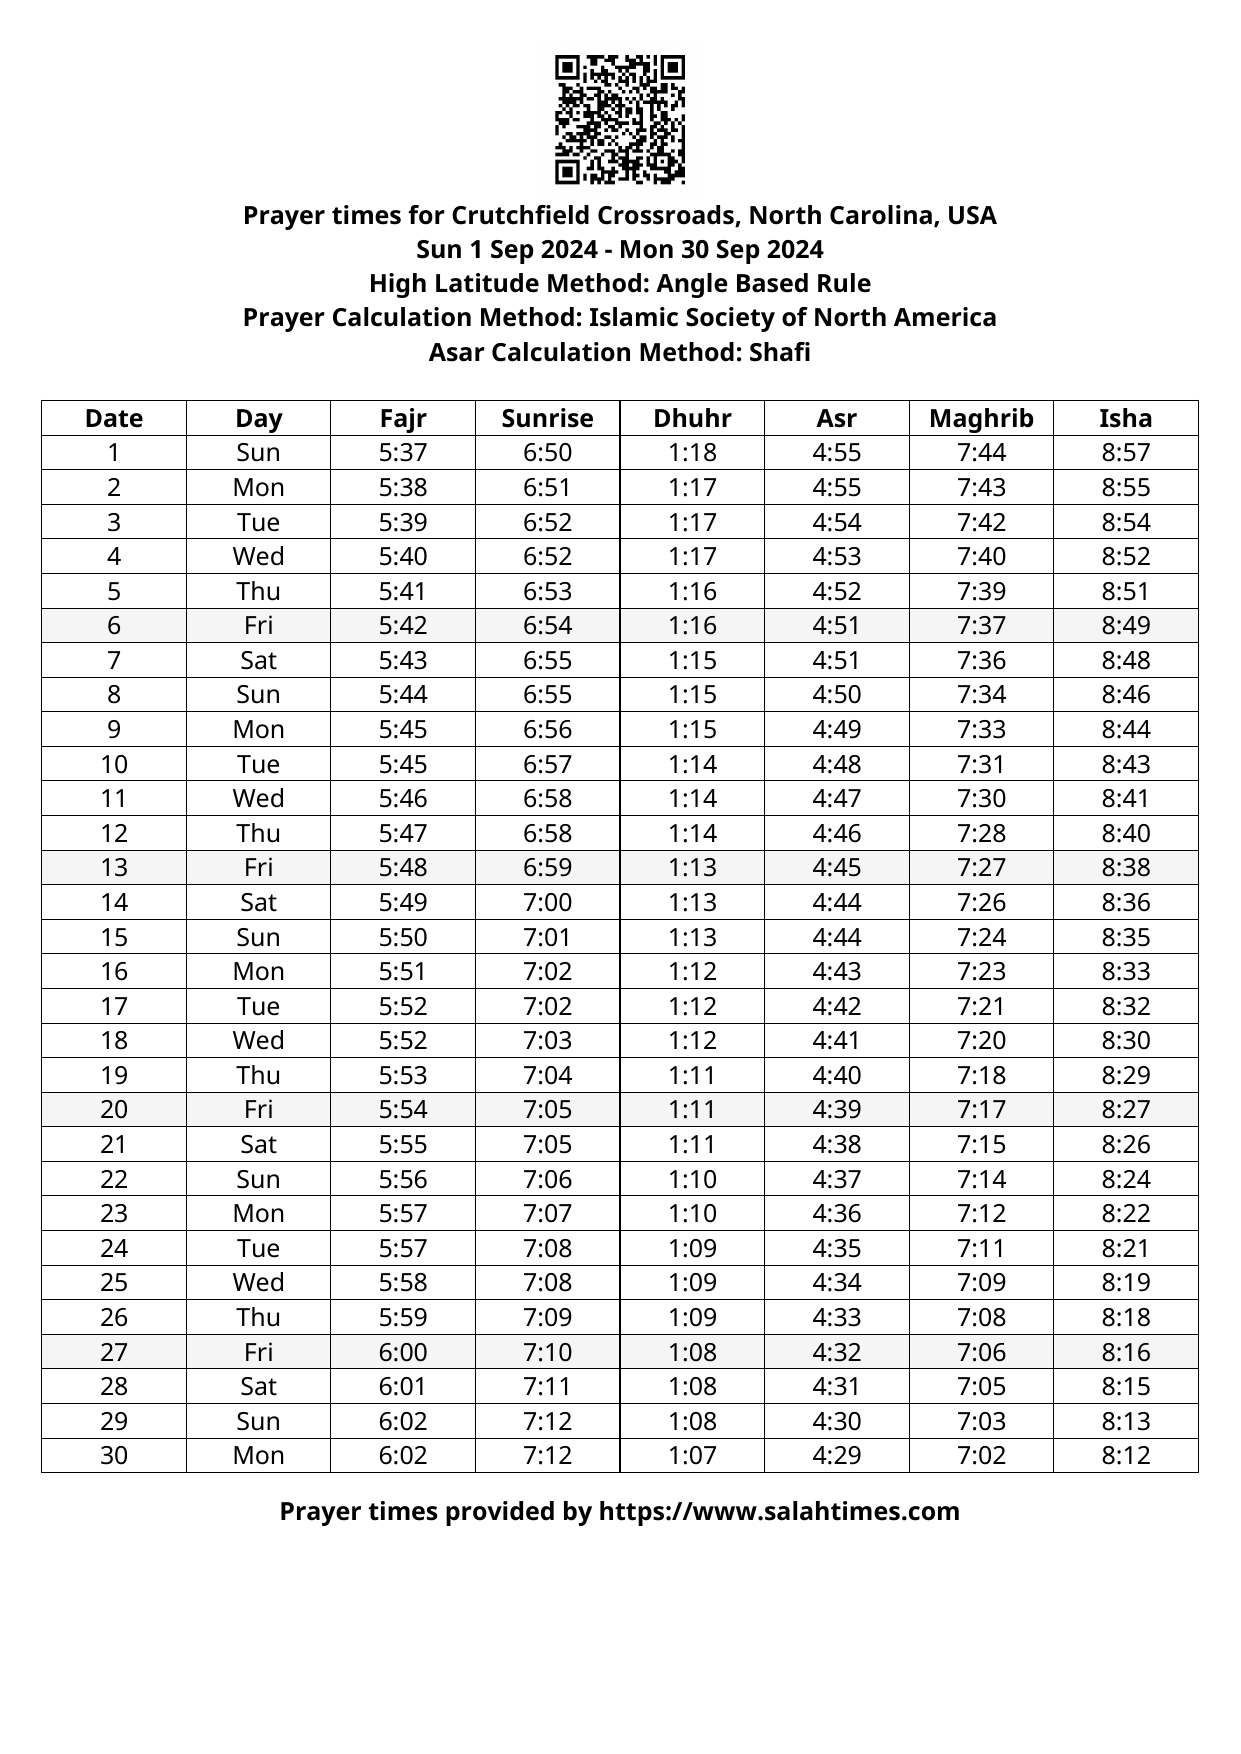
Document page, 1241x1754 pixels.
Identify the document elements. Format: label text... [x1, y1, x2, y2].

table_cell 5:45 [331, 712, 475, 746]
table_header Sunrise [476, 401, 619, 434]
table_cell 5:44 [331, 678, 475, 711]
table_cell 5:38 [331, 470, 475, 504]
table_cell 7:11 [476, 1369, 619, 1403]
text Prayer Calculation Method: Islamic Society of North America [42, 300, 1198, 334]
table_cell 8:30 [1054, 1024, 1198, 1057]
table_cell 1:17 [621, 505, 764, 538]
table_cell Tue [187, 989, 330, 1022]
table_cell 4 [42, 539, 186, 573]
table_cell 4:29 [765, 1439, 909, 1472]
table_cell 1:18 [621, 436, 764, 469]
table_cell 8:22 [1054, 1196, 1198, 1230]
table_cell 4:49 [765, 712, 909, 746]
table_cell 8:38 [1054, 851, 1198, 884]
table_cell 13 [42, 851, 186, 884]
table_cell 1:14 [621, 747, 764, 780]
table_cell 1:11 [621, 1093, 764, 1126]
table_cell 6:52 [476, 505, 619, 538]
table_cell 5:37 [331, 436, 475, 469]
table_cell 22 [42, 1162, 186, 1195]
table_cell 6:50 [476, 436, 619, 469]
text Prayer times for Crutchfield Crossroads, North Carolina, USA [42, 198, 1198, 232]
table_cell 19 [42, 1058, 186, 1092]
table_cell 6:55 [476, 678, 619, 711]
table_cell 7:37 [910, 609, 1053, 642]
table_cell 1:13 [621, 920, 764, 953]
table_cell 5:52 [331, 989, 475, 1022]
table_cell 3 [42, 505, 186, 538]
table_cell 16 [42, 954, 186, 988]
picture [542, 41, 699, 198]
table_cell 4:38 [765, 1127, 909, 1161]
table_cell 4:35 [765, 1231, 909, 1264]
table_cell 5:51 [331, 954, 475, 988]
table_cell 7:04 [476, 1058, 619, 1092]
table_cell 7:02 [476, 954, 619, 988]
table_cell 8:13 [1054, 1404, 1198, 1437]
table_cell Thu [187, 574, 330, 607]
table_cell 6:53 [476, 574, 619, 607]
table_cell 5:56 [331, 1162, 475, 1195]
table_cell 7:08 [476, 1231, 619, 1264]
table_cell 5:41 [331, 574, 475, 607]
table_cell Wed [187, 539, 330, 573]
table_cell 5:55 [331, 1127, 475, 1161]
table_cell Mon [187, 1439, 330, 1472]
table_cell 6:58 [476, 781, 619, 815]
text High Latitude Method: Angle Based Rule [42, 266, 1198, 300]
table_cell 6:55 [476, 643, 619, 677]
table_cell 1:09 [621, 1231, 764, 1264]
table_cell 6:59 [476, 851, 619, 884]
table_cell 7:34 [910, 678, 1053, 711]
table_cell 8:41 [1054, 781, 1198, 815]
table_cell 12 [42, 816, 186, 849]
table_cell 4:37 [765, 1162, 909, 1195]
table_cell 7:02 [910, 1439, 1053, 1472]
table_cell 4:47 [765, 781, 909, 815]
table_cell 4:39 [765, 1093, 909, 1126]
table_cell 4:54 [765, 505, 909, 538]
table_cell 1:07 [621, 1439, 764, 1472]
table_cell 6:00 [331, 1335, 475, 1368]
table_cell Fri [187, 1093, 330, 1126]
table_cell 1:11 [621, 1127, 764, 1161]
table_cell Fri [187, 1335, 330, 1368]
table_cell 7:43 [910, 470, 1053, 504]
table_cell 1:08 [621, 1335, 764, 1368]
table_cell 5:57 [331, 1196, 475, 1230]
table_cell 7:06 [476, 1162, 619, 1195]
table_cell Sat [187, 1369, 330, 1403]
table_header Asr [765, 401, 909, 434]
table_cell 8:21 [1054, 1231, 1198, 1264]
table_header Day [187, 401, 330, 434]
table_cell 7:14 [910, 1162, 1053, 1195]
table_cell 7 [42, 643, 186, 677]
table_cell Wed [187, 1024, 330, 1057]
table_cell 5:45 [331, 747, 475, 780]
table_cell 4:50 [765, 678, 909, 711]
table_cell 5:49 [331, 885, 475, 919]
table_cell 7:09 [476, 1300, 619, 1334]
table_cell 4:44 [765, 920, 909, 953]
table_cell 29 [42, 1404, 186, 1437]
table_cell 8:12 [1054, 1439, 1198, 1472]
table_cell 5:39 [331, 505, 475, 538]
table_cell 5:40 [331, 539, 475, 573]
table_cell 18 [42, 1024, 186, 1057]
table_cell 24 [42, 1231, 186, 1264]
table_cell 1:12 [621, 989, 764, 1022]
table_cell 4:43 [765, 954, 909, 988]
table_cell 7:44 [910, 436, 1053, 469]
table_cell 7:00 [476, 885, 619, 919]
table_cell 7:21 [910, 989, 1053, 1022]
table_cell Tue [187, 747, 330, 780]
table_cell 5:57 [331, 1231, 475, 1264]
table_cell 6:54 [476, 609, 619, 642]
table_cell 8:18 [1054, 1300, 1198, 1334]
table_cell 14 [42, 885, 186, 919]
table_cell 8:24 [1054, 1162, 1198, 1195]
table_cell 7:40 [910, 539, 1053, 573]
table_cell 4:53 [765, 539, 909, 573]
table_cell 1:16 [621, 609, 764, 642]
table_cell 8:35 [1054, 920, 1198, 953]
table_cell 4:40 [765, 1058, 909, 1092]
table_cell 7:12 [476, 1404, 619, 1437]
table_cell 7:05 [910, 1369, 1053, 1403]
table_cell Thu [187, 1058, 330, 1092]
table_cell 1:08 [621, 1404, 764, 1437]
table_header Date [42, 401, 186, 434]
table_cell 1 [42, 436, 186, 469]
table_cell Sun [187, 678, 330, 711]
table_header Fajr [331, 401, 475, 434]
table_cell 4:44 [765, 885, 909, 919]
table_cell 6:02 [331, 1439, 475, 1472]
table_cell 7:06 [910, 1335, 1053, 1368]
table_cell 1:17 [621, 539, 764, 573]
table_cell 5 [42, 574, 186, 607]
table_cell 25 [42, 1266, 186, 1299]
text Sun 1 Sep 2024 - Mon 30 Sep 2024 [42, 232, 1198, 266]
table_cell 7:39 [910, 574, 1053, 607]
table_cell 8:27 [1054, 1093, 1198, 1126]
table_cell 4:31 [765, 1369, 909, 1403]
table_cell 10 [42, 747, 186, 780]
table_cell 8:40 [1054, 816, 1198, 849]
table_cell 1:16 [621, 574, 764, 607]
table_cell 7:09 [910, 1266, 1053, 1299]
table_cell 1:12 [621, 1024, 764, 1057]
table_cell Tue [187, 1231, 330, 1264]
table_header Maghrib [910, 401, 1053, 434]
table_cell 7:31 [910, 747, 1053, 780]
table_cell Thu [187, 1300, 330, 1334]
table_cell 1:15 [621, 678, 764, 711]
table_cell 4:36 [765, 1196, 909, 1230]
table_cell Tue [187, 505, 330, 538]
table_cell 2 [42, 470, 186, 504]
table_cell 7:12 [910, 1196, 1053, 1230]
table_cell 4:48 [765, 747, 909, 780]
table_cell 23 [42, 1196, 186, 1230]
table_cell 1:09 [621, 1266, 764, 1299]
table_cell 7:20 [910, 1024, 1053, 1057]
table_cell 8:44 [1054, 712, 1198, 746]
table_cell 7:17 [910, 1093, 1053, 1126]
table_cell 1:15 [621, 643, 764, 677]
table_cell 7:02 [476, 989, 619, 1022]
table_cell 7:03 [910, 1404, 1053, 1437]
table_cell 8:16 [1054, 1335, 1198, 1368]
table_cell 4:55 [765, 470, 909, 504]
table_cell 7:05 [476, 1127, 619, 1161]
table_cell 7:08 [476, 1266, 619, 1299]
table_cell 7:01 [476, 920, 619, 953]
table_cell Mon [187, 954, 330, 988]
table_cell 1:09 [621, 1300, 764, 1334]
table_cell 8:51 [1054, 574, 1198, 607]
table_cell 8:29 [1054, 1058, 1198, 1092]
table_cell Wed [187, 781, 330, 815]
table_cell 1:13 [621, 851, 764, 884]
table_cell 7:11 [910, 1231, 1053, 1264]
table_cell 4:33 [765, 1300, 909, 1334]
table_cell 7:36 [910, 643, 1053, 677]
table_cell 4:45 [765, 851, 909, 884]
table_cell Mon [187, 470, 330, 504]
table_cell 7:30 [910, 781, 1053, 815]
table_cell 7:26 [910, 885, 1053, 919]
table_cell 7:42 [910, 505, 1053, 538]
table_cell 8:33 [1054, 954, 1198, 988]
table_cell Sun [187, 1404, 330, 1437]
table_cell 26 [42, 1300, 186, 1334]
table_cell 7:28 [910, 816, 1053, 849]
table_cell 1:14 [621, 781, 764, 815]
table_cell 20 [42, 1093, 186, 1126]
table_cell 5:50 [331, 920, 475, 953]
table_cell 1:11 [621, 1058, 764, 1092]
table_cell 5:59 [331, 1300, 475, 1334]
table_cell 4:52 [765, 574, 909, 607]
table_cell 1:15 [621, 712, 764, 746]
table_cell 8:32 [1054, 989, 1198, 1022]
table_cell Sun [187, 436, 330, 469]
table_cell 6:51 [476, 470, 619, 504]
table_cell 11 [42, 781, 186, 815]
table_cell 4:30 [765, 1404, 909, 1437]
table_cell 8:43 [1054, 747, 1198, 780]
table_cell 5:52 [331, 1024, 475, 1057]
table_cell 7:12 [476, 1439, 619, 1472]
table_cell 8:54 [1054, 505, 1198, 538]
table_cell Sun [187, 920, 330, 953]
table_cell 5:46 [331, 781, 475, 815]
table_cell 9 [42, 712, 186, 746]
table_cell Wed [187, 1266, 330, 1299]
table_cell 1:10 [621, 1162, 764, 1195]
table_cell 5:58 [331, 1266, 475, 1299]
table_cell 8:36 [1054, 885, 1198, 919]
table_cell 4:41 [765, 1024, 909, 1057]
table_cell 7:33 [910, 712, 1053, 746]
table_cell 7:27 [910, 851, 1053, 884]
table_cell 8:57 [1054, 436, 1198, 469]
table_cell 4:51 [765, 609, 909, 642]
table_cell 4:46 [765, 816, 909, 849]
table_cell 1:13 [621, 885, 764, 919]
text Asar Calculation Method: Shafi [42, 334, 1198, 368]
table_header Dhuhr [621, 401, 764, 434]
table_cell 7:23 [910, 954, 1053, 988]
table_cell 15 [42, 920, 186, 953]
table_cell Thu [187, 816, 330, 849]
table_cell 21 [42, 1127, 186, 1161]
table_cell 6:02 [331, 1404, 475, 1437]
table_cell Fri [187, 609, 330, 642]
table_cell 17 [42, 989, 186, 1022]
table_cell 6:52 [476, 539, 619, 573]
table_cell Sat [187, 885, 330, 919]
table_cell 4:42 [765, 989, 909, 1022]
table_cell 28 [42, 1369, 186, 1403]
table_cell 1:17 [621, 470, 764, 504]
table_cell 5:42 [331, 609, 475, 642]
table_cell Sat [187, 643, 330, 677]
table_cell Sun [187, 1162, 330, 1195]
table_cell 1:14 [621, 816, 764, 849]
table_cell 8:49 [1054, 609, 1198, 642]
table_cell 6:56 [476, 712, 619, 746]
table_cell 7:05 [476, 1093, 619, 1126]
table_cell 5:53 [331, 1058, 475, 1092]
table_cell 5:47 [331, 816, 475, 849]
table_cell 8:26 [1054, 1127, 1198, 1161]
table_cell Sat [187, 1127, 330, 1161]
table_cell 7:10 [476, 1335, 619, 1368]
table_cell Fri [187, 851, 330, 884]
table_cell 7:08 [910, 1300, 1053, 1334]
table_cell 30 [42, 1439, 186, 1472]
table_cell 8:15 [1054, 1369, 1198, 1403]
table_cell 7:07 [476, 1196, 619, 1230]
table_cell 5:43 [331, 643, 475, 677]
table_cell 7:03 [476, 1024, 619, 1057]
table_cell 7:24 [910, 920, 1053, 953]
table_cell 8 [42, 678, 186, 711]
text Prayer times provided by https://www.salahtimes.com [42, 1494, 1198, 1528]
table_cell 6 [42, 609, 186, 642]
table_cell 6:58 [476, 816, 619, 849]
table_cell 4:32 [765, 1335, 909, 1368]
table_cell 1:12 [621, 954, 764, 988]
table_cell 5:54 [331, 1093, 475, 1126]
table_cell 4:34 [765, 1266, 909, 1299]
table_cell 6:01 [331, 1369, 475, 1403]
table_cell 7:15 [910, 1127, 1053, 1161]
table_cell 8:52 [1054, 539, 1198, 573]
table_cell 6:57 [476, 747, 619, 780]
table_cell Mon [187, 1196, 330, 1230]
table_cell 4:51 [765, 643, 909, 677]
table_cell 5:48 [331, 851, 475, 884]
table_cell Mon [187, 712, 330, 746]
table_header Isha [1054, 401, 1198, 434]
table_cell 4:55 [765, 436, 909, 469]
table_cell 8:48 [1054, 643, 1198, 677]
table_cell 1:08 [621, 1369, 764, 1403]
table_cell 8:19 [1054, 1266, 1198, 1299]
table_cell 8:55 [1054, 470, 1198, 504]
table_cell 8:46 [1054, 678, 1198, 711]
table_cell 27 [42, 1335, 186, 1368]
table_cell 7:18 [910, 1058, 1053, 1092]
table_cell 1:10 [621, 1196, 764, 1230]
